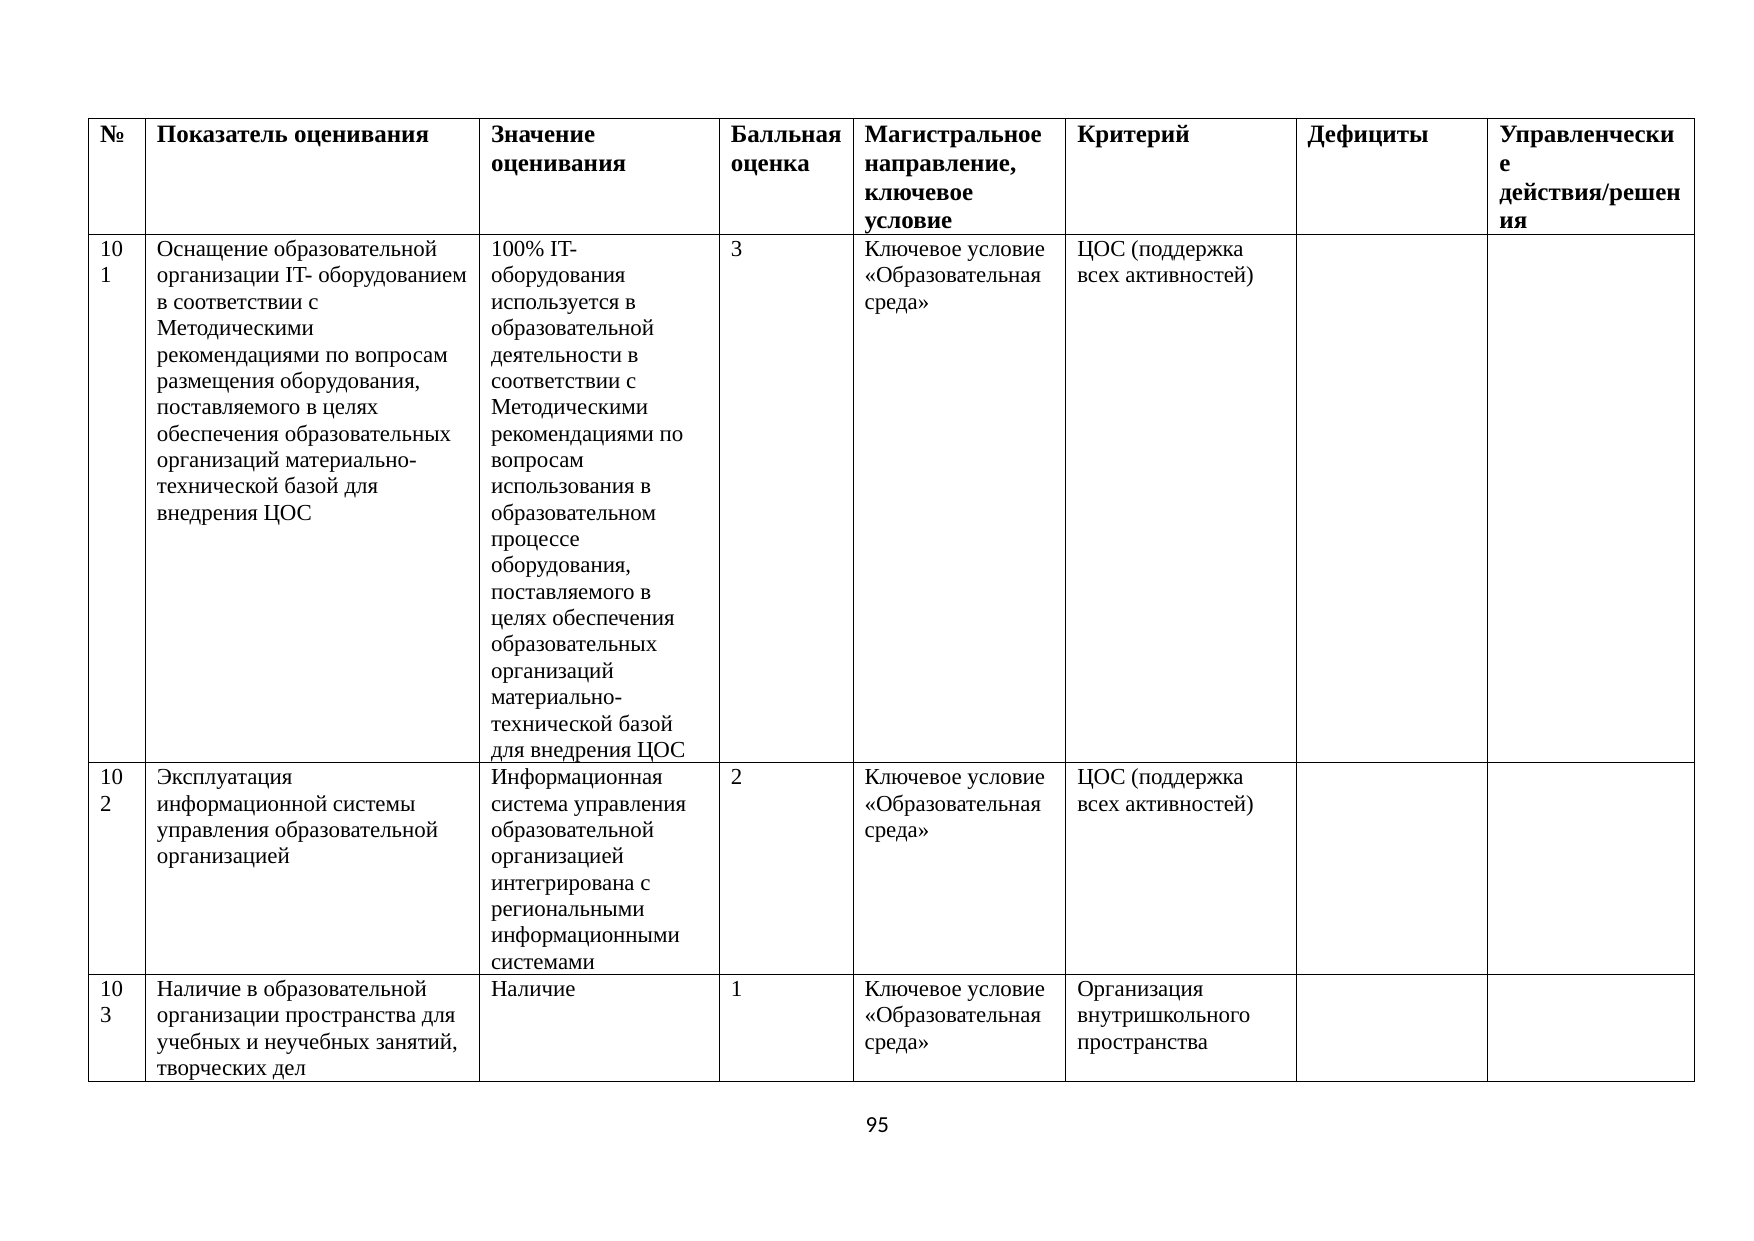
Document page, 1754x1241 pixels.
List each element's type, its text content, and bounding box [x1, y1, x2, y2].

table_cell ЦОС (поддержка всех активностей) [1066, 763, 1296, 974]
table_cell [1488, 975, 1694, 1081]
table_cell Эксплуатация информационной системы управления образовательной организацией [146, 763, 479, 974]
table_cell 1 [720, 975, 853, 1081]
table_cell [1488, 235, 1694, 762]
table_cell Ключевое условие «Образовательная среда» [854, 763, 1065, 974]
table_cell [1488, 763, 1694, 974]
table_header Дефициты [1297, 119, 1487, 234]
table_cell ЦОС (поддержка всех активностей) [1066, 235, 1296, 762]
table_cell Наличие в образовательной организации пространства для учебных и неучебных занятий, творческих дел [146, 975, 479, 1081]
table_cell 3 [720, 235, 853, 762]
table_cell [1297, 235, 1487, 762]
table_header Значение оценивания [480, 119, 719, 234]
table_header Показатель оценивания [146, 119, 479, 234]
table_cell 102 [89, 763, 145, 974]
table_cell Оснащение образовательной организации IT- оборудованием в соответствии с Методическими рекомендациями по вопросам размещения оборудования, поставляемого в целях обеспечения образовательных организаций материально-технической базой для внедрения ЦОС [146, 235, 479, 762]
table_cell 100% IT-оборудования используется в образовательной деятельности в соответствии с Методическими рекомендациями по вопросам использования в образовательном процессе оборудования, поставляемого в целях обеспечения образовательных организаций материально-технической базой для внедрения ЦОС [480, 235, 719, 762]
table_header Балльная оценка [720, 119, 853, 234]
table_cell Информационная система управления образовательной организацией интегрирована с региональными информационными системами [480, 763, 719, 974]
table_cell [1297, 975, 1487, 1081]
table_header Критерий [1066, 119, 1296, 234]
table_header Управленческие действия/решения [1488, 119, 1694, 234]
table_cell 2 [720, 763, 853, 974]
table_cell 103 [89, 975, 145, 1081]
table_cell 101 [89, 235, 145, 762]
table_cell [1297, 763, 1487, 974]
table_header № [89, 119, 145, 234]
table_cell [1066, 975, 1296, 1081]
table_cell Ключевое условие «Образовательная среда» [854, 235, 1065, 762]
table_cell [854, 975, 1065, 1081]
table_header Магистральное направление, ключевое условие [854, 119, 1065, 234]
table_cell Наличие [480, 975, 719, 1081]
